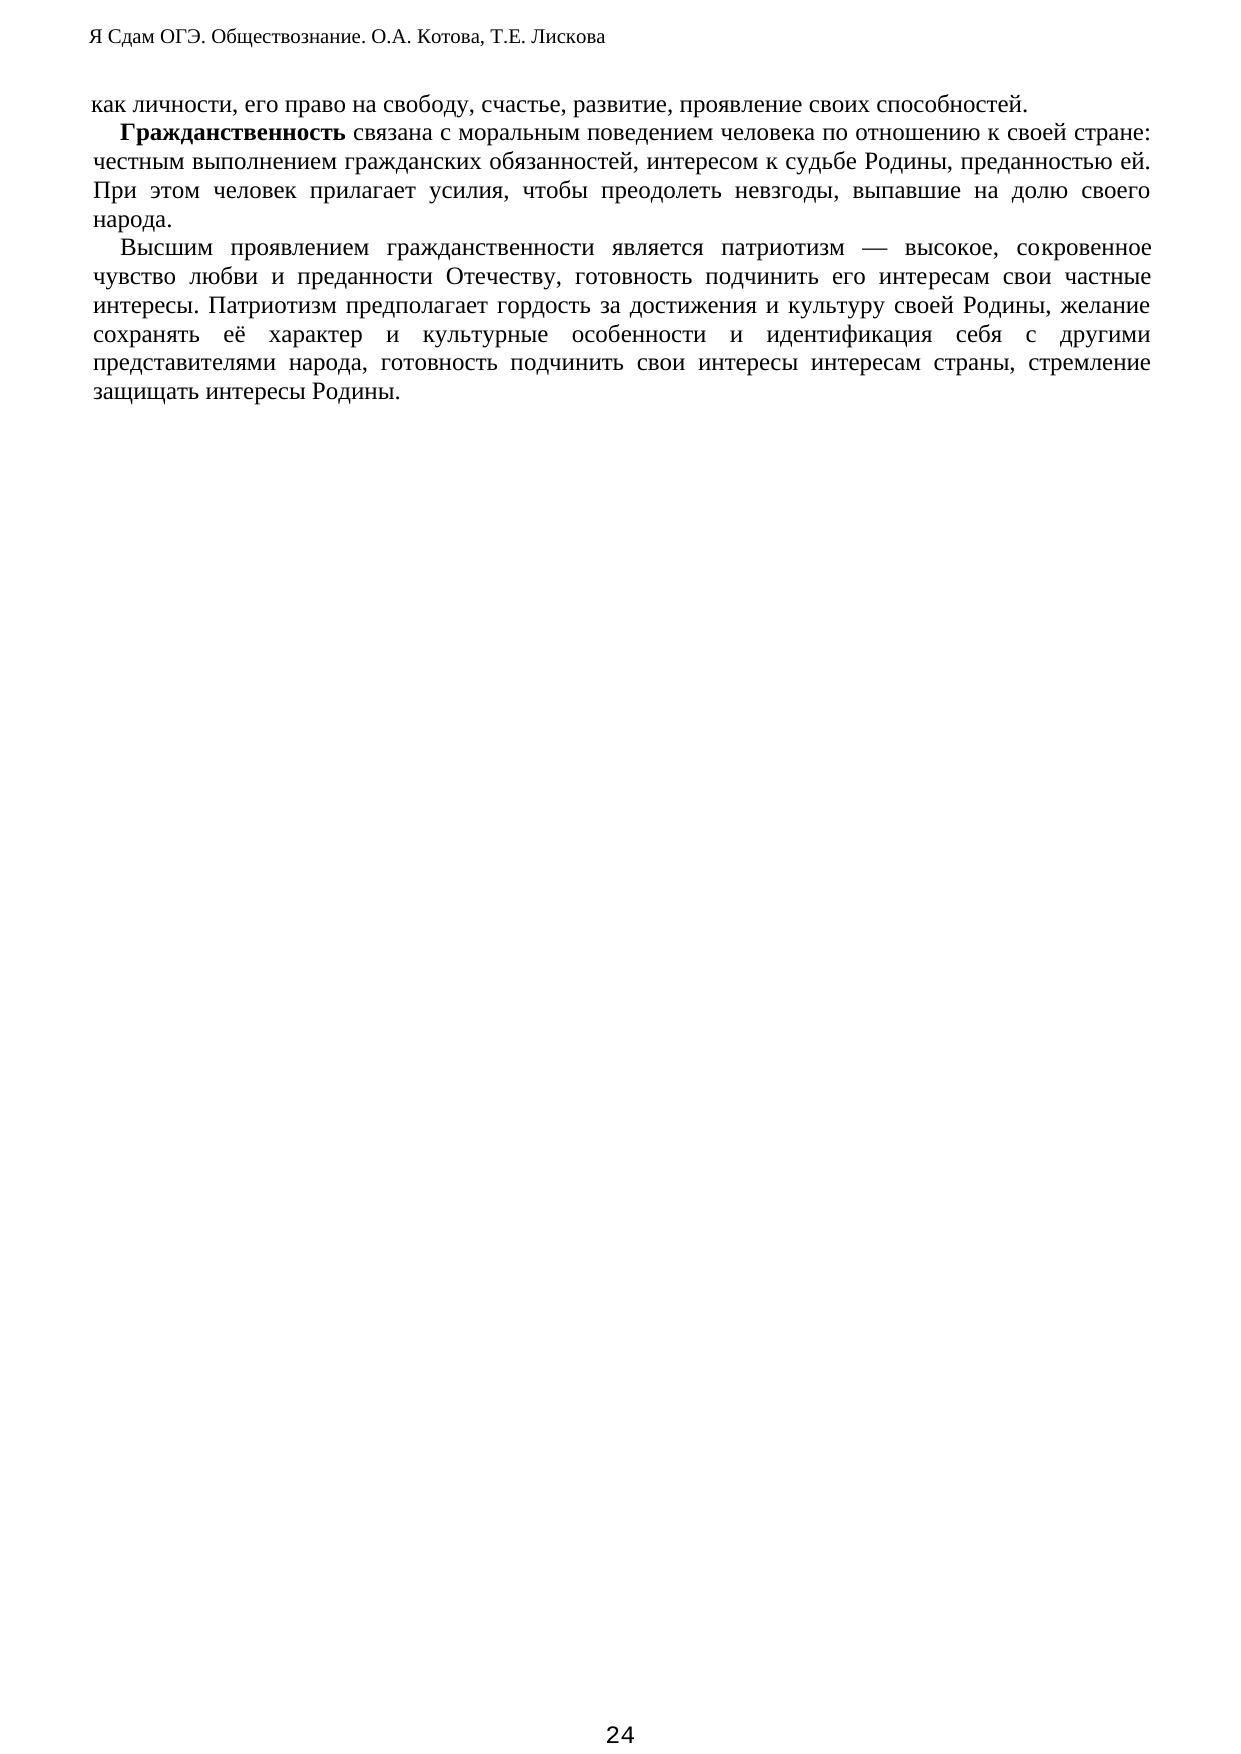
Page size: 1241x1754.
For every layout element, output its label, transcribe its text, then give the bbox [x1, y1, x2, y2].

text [91, 89, 1149, 117]
text Гражданственность связана с моральным поведением человека по отношению к своей стране: честным выполнением гражданских обязанностей, интересом к судьбе Родины, преданностью ей. При этом человек прилагает усилия, чтобы преодолеть невзгоды, выпавшие на долю своего народа. [93, 117, 1152, 232]
text Высшим проявлением гражданственности является патриотизм — высокое, сокровенное чувство любви и преданности Отечеству, готовность подчинить его интересам свои частные интересы. Патриотизм предполагает гордость за достижения и культуру своей Родины, желание сохранять её характер и культурные особенности и идентификация себя с другими представителями народа, готовность подчинить свои интересы интересам страны, стремление защищать интересы Родины. [93, 232, 1152, 405]
